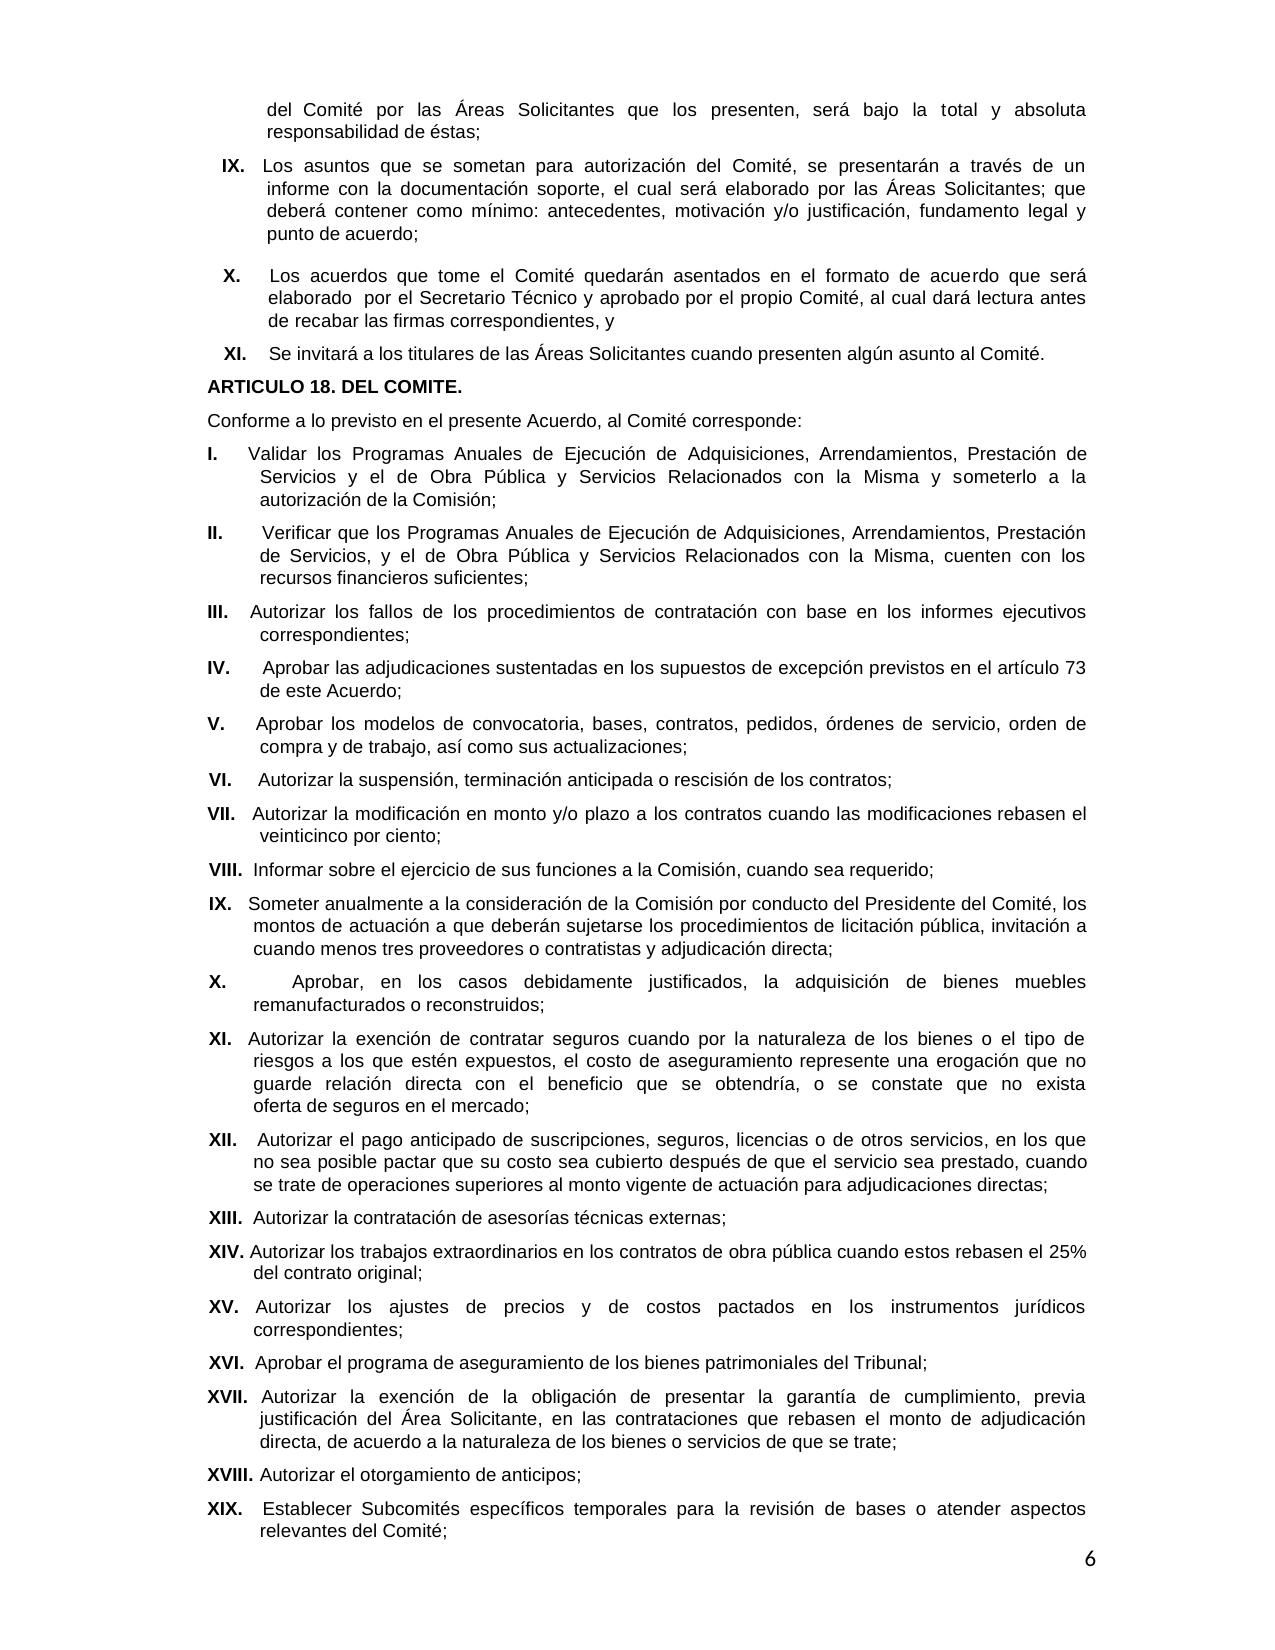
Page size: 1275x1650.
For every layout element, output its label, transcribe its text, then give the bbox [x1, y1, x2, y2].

text XV. Autorizar los ajustes de precios y de costos pactados en los instrumentos jurídicos correspondientes; [209, 1296, 1086, 1340]
text XVIII. Autorizar el otorgamiento de anticipos; [207, 1464, 681, 1485]
text XVI. Aprobar el programa de aseguramiento de los bienes patrimoniales del Tribunal; [209, 1352, 947, 1373]
text IX. Someter anualmente a la consideración de la Comisión por conducto del Presidente del Comité, los montos de actuación a que deberán sujetarse los procedimientos de licitación pública, invitación a cuando menos tres proveedores o contratistas y adjudicación directa; [209, 892, 1087, 959]
text VI. Autorizar la suspensión, terminación anticipada o rescisión de los contratos; [209, 769, 932, 791]
text IX. Los asuntos que se sometan para autorización del Comité, se presentarán a través de un informe con la documentación soporte, el cual será elaborado por las Áreas Solicitantes; que deberá contener como mínimo: antecedentes, motivación y/o justificación, fundamento legal y punto de acuerdo; [222, 155, 1086, 244]
text XIII. Autorizar la contratación de asesorías técnicas externas; [209, 1207, 814, 1228]
text V. Aprobar los modelos de convocatoria, bases, contratos, pedidos, órdenes de servicio, orden de compra y de trabajo, así como sus actualizaciones; [207, 713, 1086, 757]
text IV. Aprobar las adjudicaciones sustentadas en los supuestos de excepción previstos en el artículo 73 de este Acuerdo; [207, 657, 1086, 701]
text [222, 99, 1087, 143]
text ARTICULO 18. DEL COMITE. [207, 376, 474, 398]
text VII. Autorizar la modificación en monto y/o plazo a los contratos cuando las modificaciones rebasen el veinticinco por ciento; [207, 803, 1086, 847]
text X. Los acuerdos que tome el Comité quedarán asentados en el formato de acuerdo que será elaborado por el Secretario Técnico y aprobado por el propio Comité, al cual dará lectura antes de recabar las firmas correspondientes, y [223, 264, 1087, 331]
text VIII. Informar sobre el ejercicio de sus funciones a la Comisión, cuando sea requerido; [209, 858, 962, 880]
text II. Verificar que los Programas Anuales de Ejecución de Adquisiciones, Arrendamientos, Prestación de Servicios, y el de Obra Pública y Servicios Relacionados con la Misma, cuenten con los recursos financieros suficientes; [207, 522, 1086, 589]
text XI. Se invitará a los titulares de las Áreas Solicitantes cuando presenten algún asunto al Comité. [223, 343, 1050, 364]
text XII. Autorizar el pago anticipado de suscripciones, seguros, licencias o de otros servicios, en los que no sea posible pactar que su costo sea cubierto después de que el servicio sea prestado, cuando se trate de operaciones superiores al monto vigente de actuación para adjudicaciones directas; [209, 1128, 1087, 1195]
text X. Aprobar, en los casos debidamente justificados, la adquisición de bienes muebles remanufacturados o reconstruidos; [209, 971, 1087, 1015]
text XIX. Establecer Subcomités específicos temporales para la revisión de bases o atender aspectos relevantes del Comité; [207, 1497, 1086, 1541]
text I. Validar los Programas Anuales de Ejecución de Adquisiciones, Arrendamientos, Prestación de Servicios y el de Obra Pública y Servicios Relacionados con la Misma y someterlo a la autorización de la Comisión; [207, 443, 1087, 510]
text XI. Autorizar la exención de contratar seguros cuando por la naturaleza de los bienes o el tipo de riesgos a los que estén expuestos, el costo de aseguramiento represente una erogación que no guarde relación directa con el beneficio que se obtendría, o se constate que no exista oferta de seguros en el mercado; [209, 1027, 1086, 1117]
text Conforme a lo previsto en el presente Acuerdo, al Comité corresponde: [207, 409, 888, 431]
text XIV. Autorizar los trabajos extraordinarios en los contratos de obra pública cuando estos rebasen el 25% del contrato original; [209, 1240, 1087, 1283]
text III. Autorizar los fallos de los procedimientos de contratación con base en los informes ejecutivos correspondientes; [207, 601, 1086, 645]
text XVII. Autorizar la exención de la obligación de presentar la garantía de cumplimiento, previa justificación del Área Solicitante, en las contrataciones que rebasen el monto de adjudicación directa, de acuerdo a la naturaleza de los bienes o servicios de que se trate; [207, 1385, 1086, 1452]
